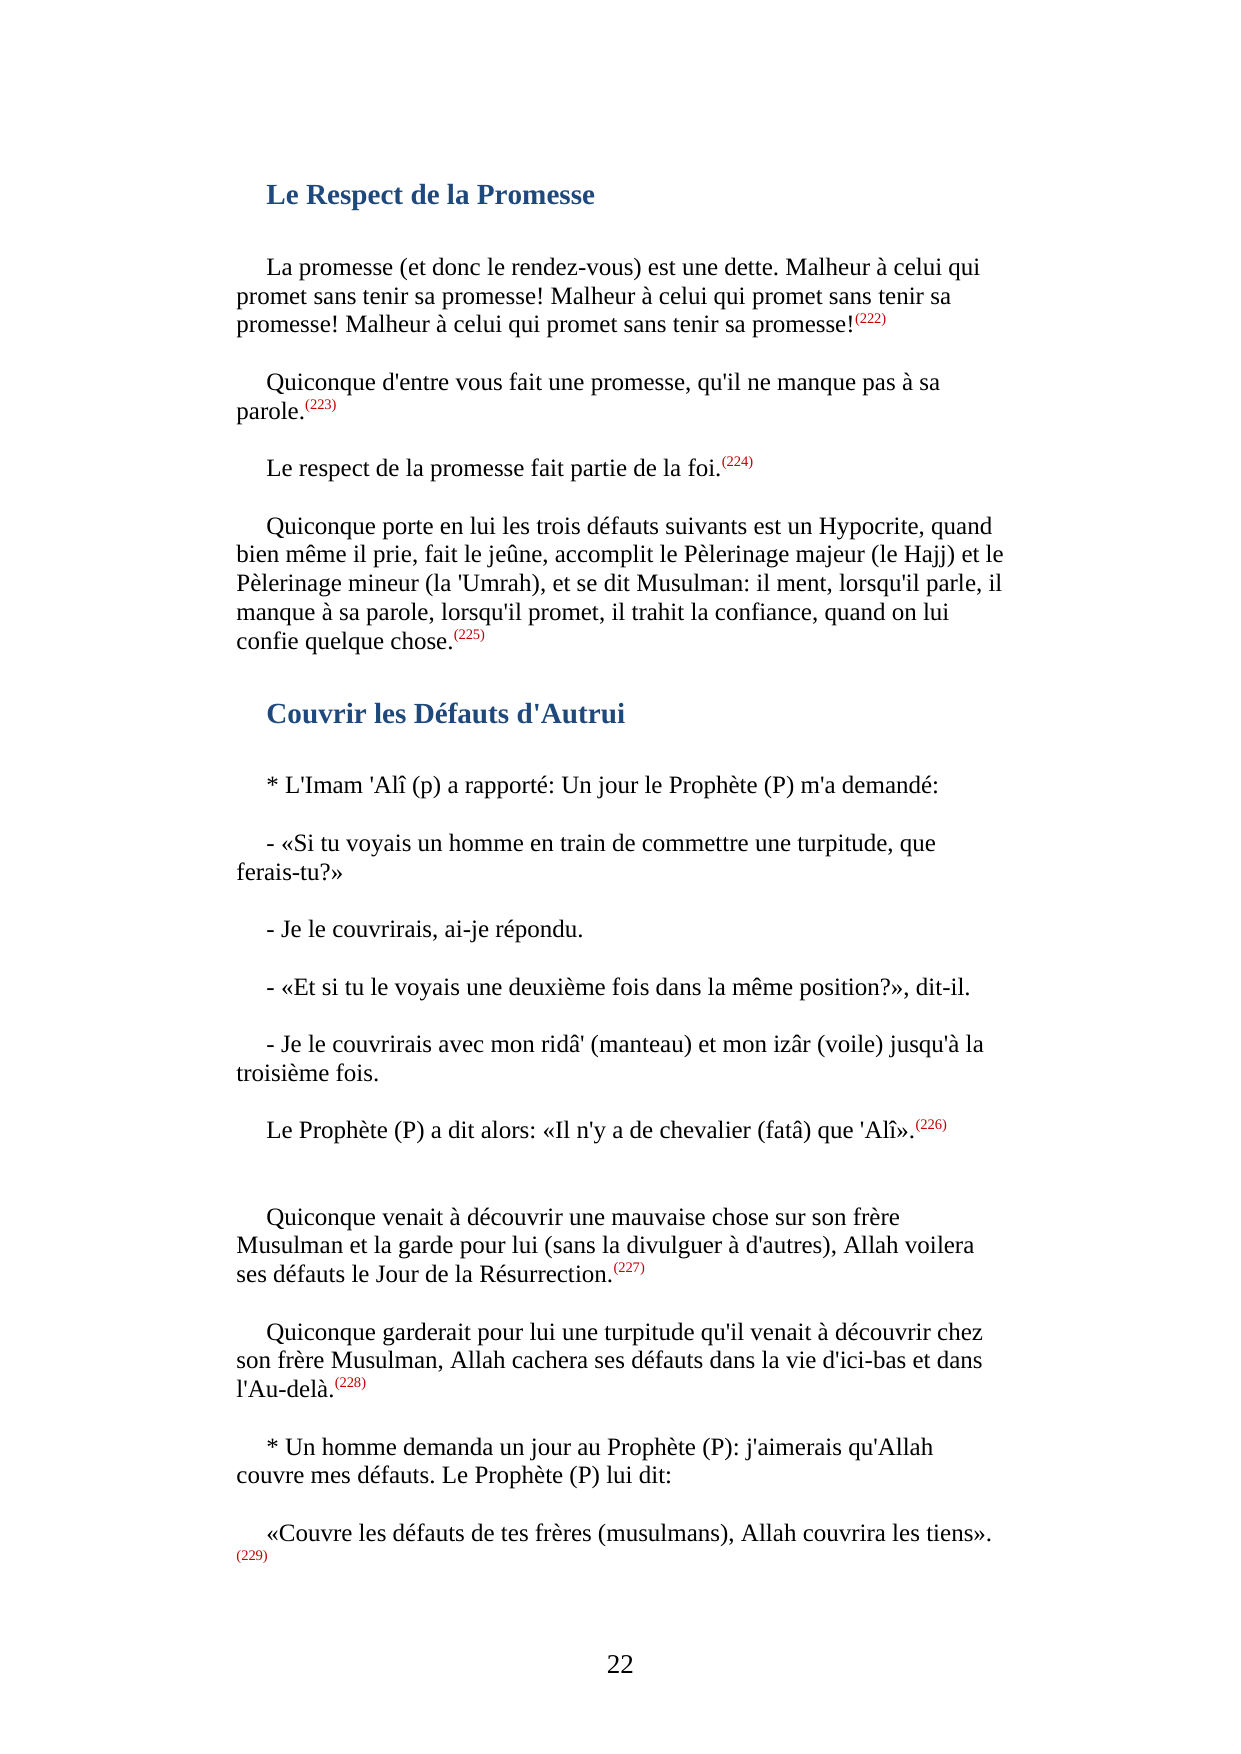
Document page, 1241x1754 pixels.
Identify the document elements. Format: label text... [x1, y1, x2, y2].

text Quiconque garderait pour lui une turpitude qu'il venait à découvrir chez son frère Musulman, Allah cachera ses défauts dans la vie d'ici-bas et dans l'Au-delà.(228) [236, 1317, 1004, 1403]
text Quiconque porte en lui les trois défauts suivants est un Hypocrite, quand bien même il prie, fait le jeûne, accomplit le Pèlerinage majeur (le Hajj) et le Pèlerinage mineur (la 'Umrah), et se dit Musulman: il ment, lorsqu'il parle, il manque à sa parole, lorsqu'il promet, il trahit la confiance, quand on lui confie quelque chose.(225) [236, 511, 1004, 654]
text - Je le couvrirais, ai-je répondu. [236, 914, 1004, 943]
subtitle Couvrir les Défauts d'Autrui [236, 696, 1004, 729]
text Quiconque d'entre vous fait une promesse, qu'il ne manque pas à sa parole.(223) [236, 367, 1004, 424]
text Le Prophète (P) a dit alors: «Il n'y a de chevalier (fatâ) que 'Alî».(226) [236, 1116, 1004, 1144]
text La promesse (et donc le rendez-vous) est une dette. Malheur à celui qui promet sans tenir sa promesse! Malheur à celui qui promet sans tenir sa promesse! Malheur à celui qui promet sans tenir sa promesse!(222) [236, 252, 1004, 338]
subtitle Le Respect de la Promesse [236, 177, 1004, 211]
text Le respect de la promesse fait partie de la foi.(224) [236, 453, 1004, 482]
text * L'Imam 'Alî (p) a rapporté: Un jour le Prophète (P) m'a demandé: [236, 771, 1004, 799]
text * Un homme demanda un jour au Prophète (P): j'aimerais qu'Allah couvre mes défauts. Le Prophète (P) lui dit: [236, 1432, 1004, 1489]
text - «Si tu voyais un homme en train de commettre une turpitude, que ferais-tu?» [236, 828, 1004, 886]
text - «Et si tu le voyais une deuxième fois dans la même position?», dit-il. [236, 972, 1004, 1001]
text Quiconque venait à découvrir une mauvaise chose sur son frère Musulman et la garde pour lui (sans la divulguer à d'autres), Allah voilera ses défauts le Jour de la Résurrection.(227) [236, 1202, 1004, 1288]
text «Couvre les défauts de tes frères (musulmans), Allah couvrira les tiens».(229) [236, 1518, 1004, 1576]
text - Je le couvrirais avec mon ridâ' (manteau) et mon izâr (voile) jusqu'à la troisième fois. [236, 1029, 1004, 1087]
